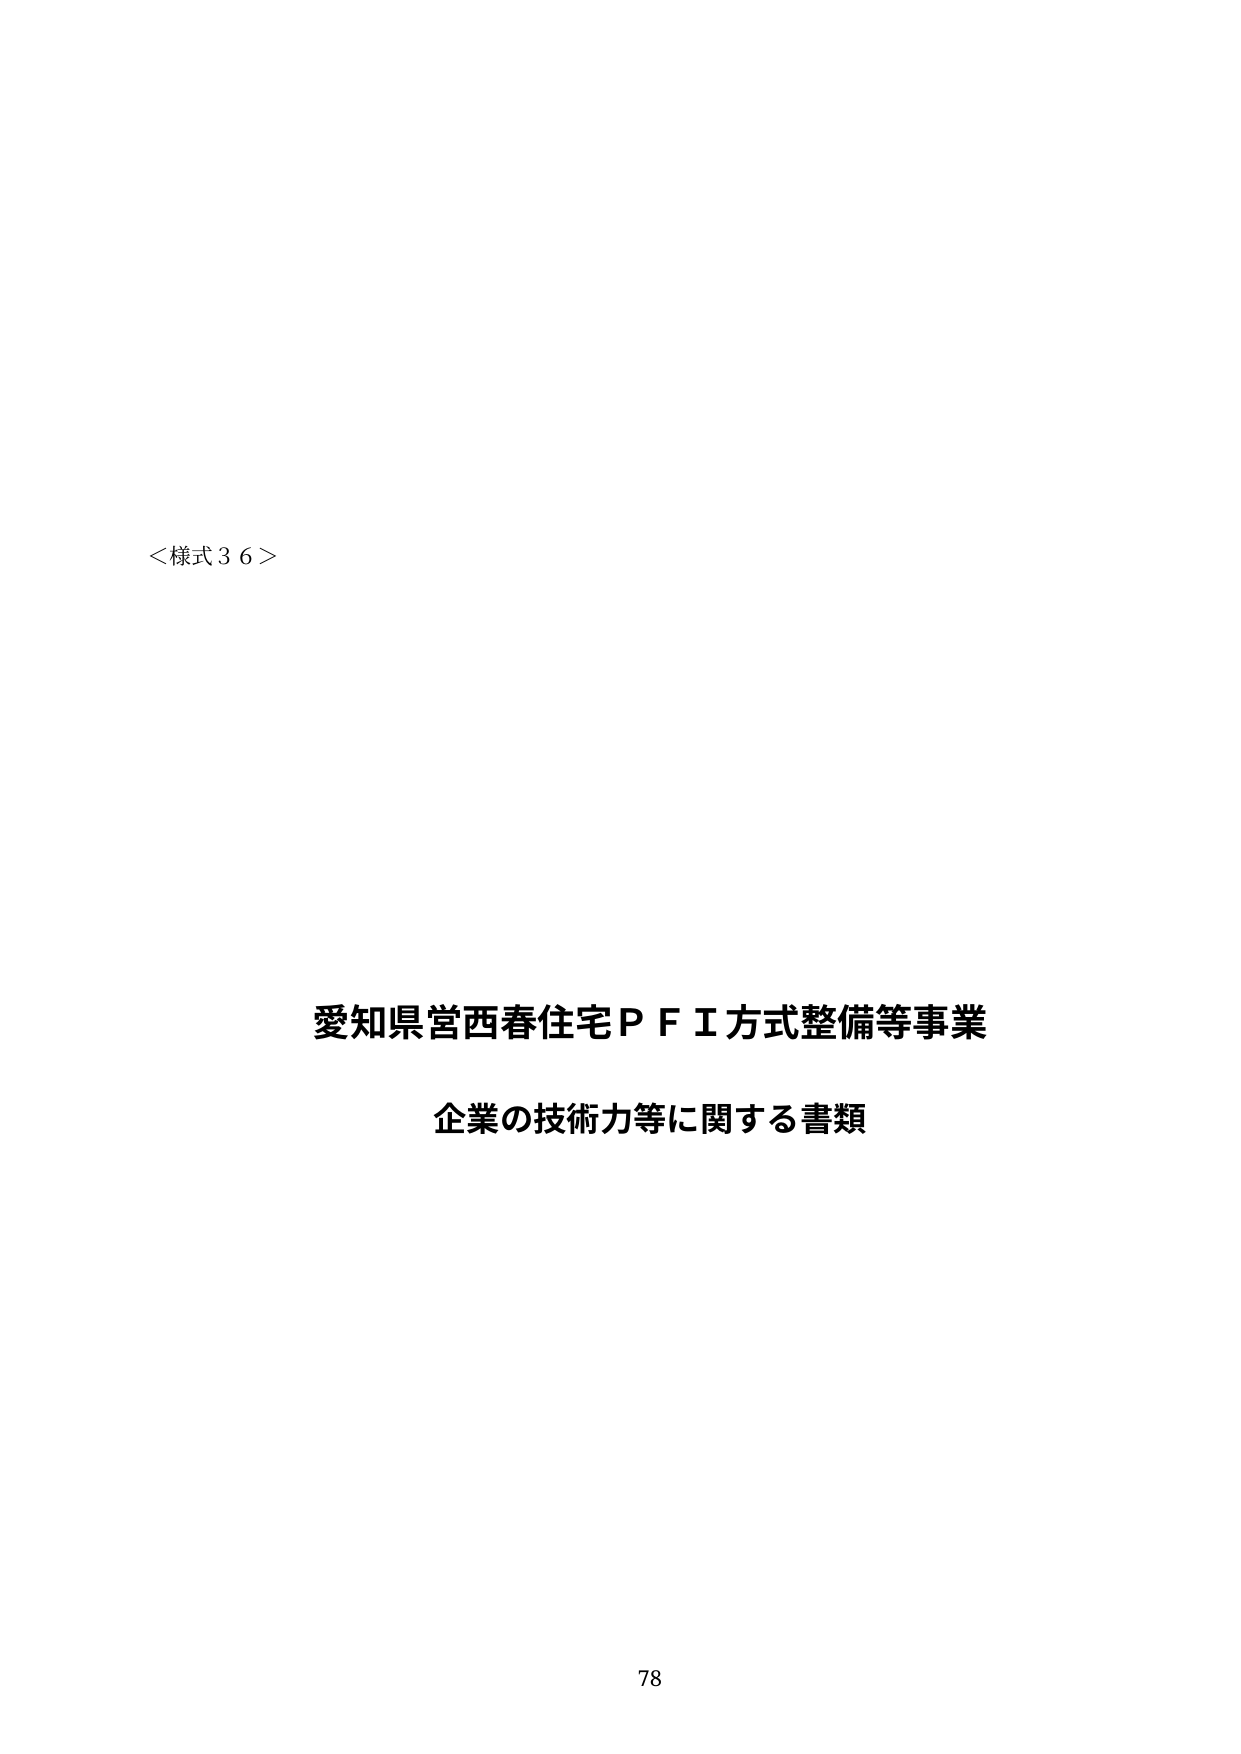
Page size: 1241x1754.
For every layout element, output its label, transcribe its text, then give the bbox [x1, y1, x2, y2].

text 企業の技術力等に関する書類 [148, 1084, 1152, 1148]
text 愛知県営西春住宅ＰＦＩ方式整備等事業 [148, 988, 1152, 1052]
text ＜様式３６＞ [148, 539, 1181, 571]
